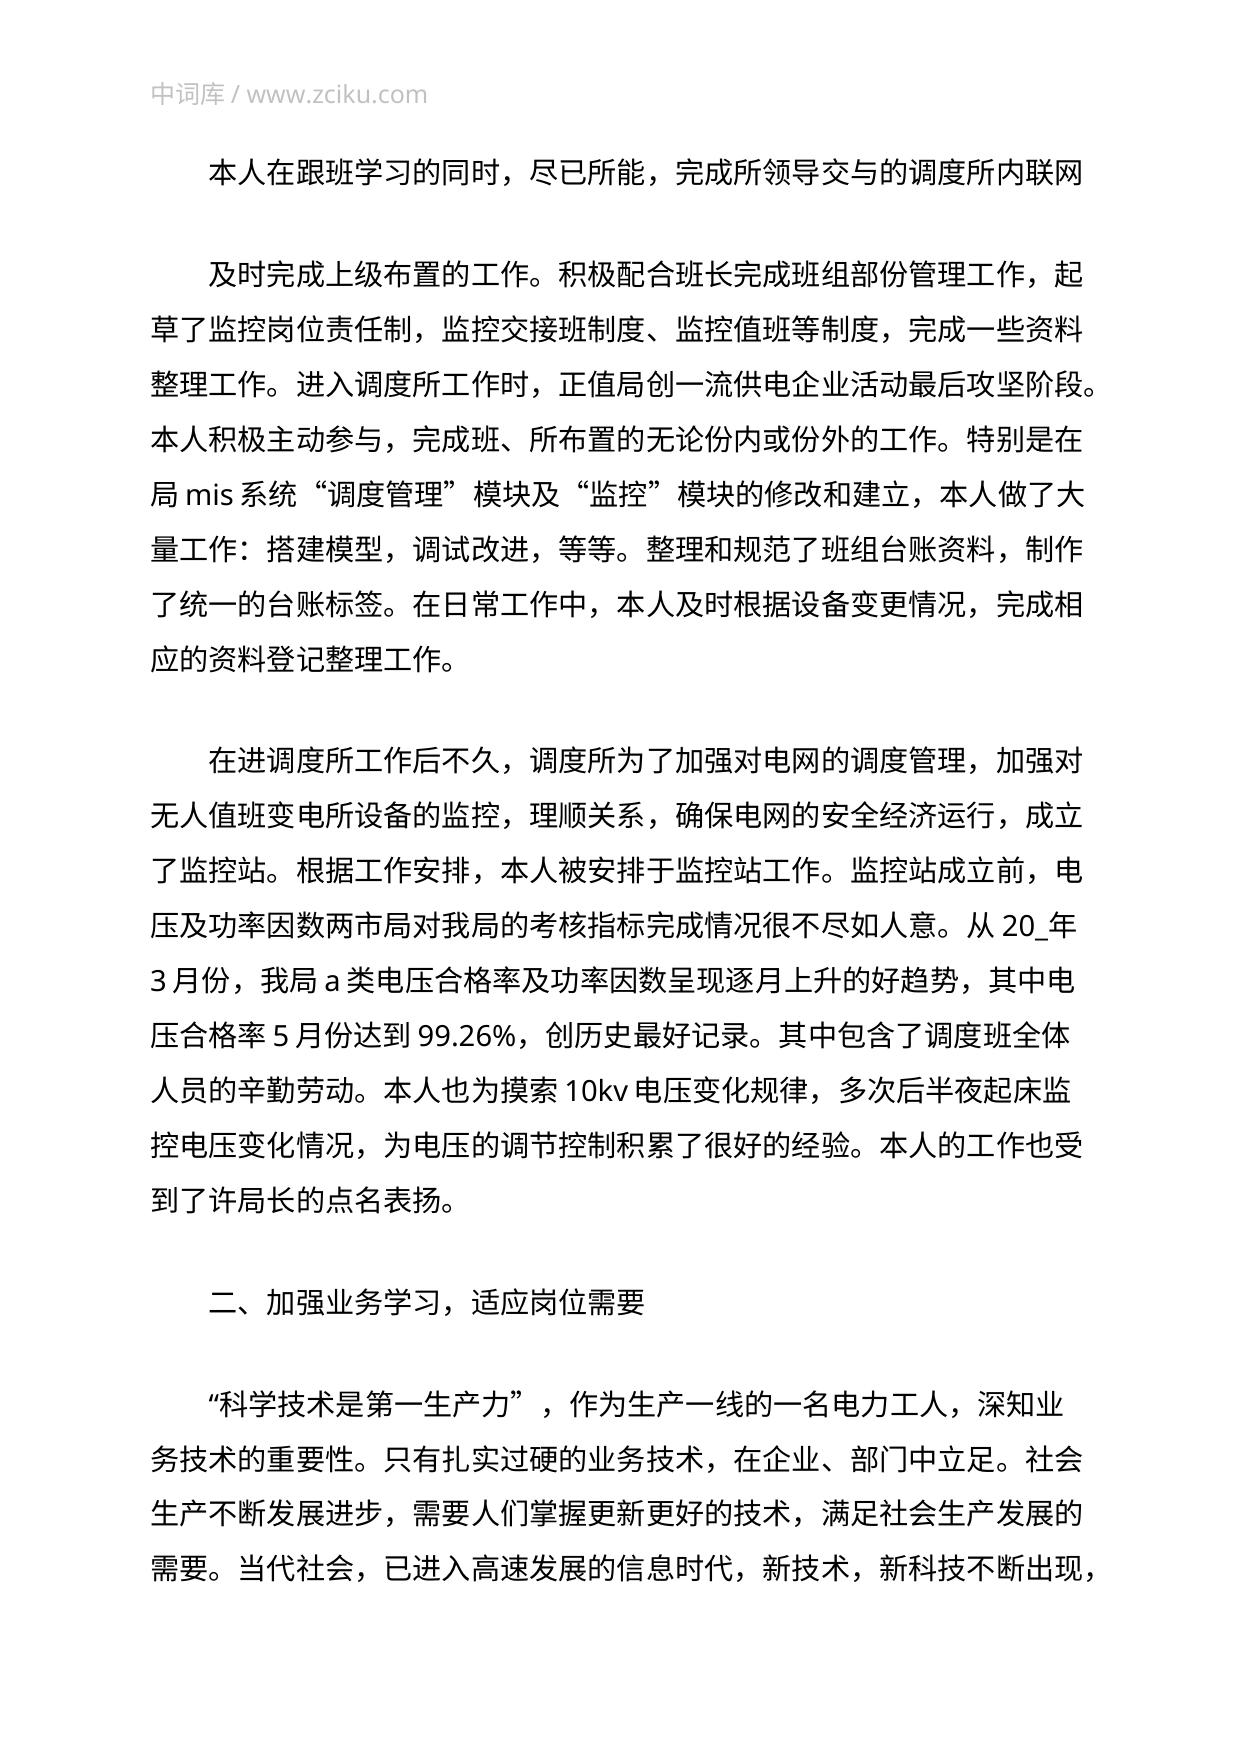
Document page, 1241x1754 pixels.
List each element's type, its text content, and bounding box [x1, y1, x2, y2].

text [150, 1381, 1090, 1588]
text 本人在跟班学习的同时，尽已所能，完成所领导交与的调度所内联网 [150, 150, 1090, 192]
text 在进调度所工作后不久，调度所为了加强对电网的调度管理，加强对无人值班变电所设备的监控，理顺关系，确保电网的安全经济运行，成立了监控站。根据工作安排，本人被安排于监控站工作。监控站成立前，电压及功率因数两市局对我局的考核指标完成情况很不尽如人意。从20_年3月份，我局a类电压合格率及功率因数呈现逐月上升的好趋势，其中电压合格率5月份达到99.26%，创历史最好记录。其中包含了调度班全体人员的辛勤劳动。本人也为摸索10kv电压变化规律，多次后半夜起床监控电压变化情况，为电压的调节控制积累了很好的经验。本人的工作也受到了许局长的点名表扬。 [150, 738, 1090, 1220]
text 二、加强业务学习，适应岗位需要 [150, 1279, 1090, 1322]
text 及时完成上级布置的工作。积极配合班长完成班组部份管理工作，起草了监控岗位责任制，监控交接班制度、监控值班等制度，完成一些资料整理工作。进入调度所工作时，正值局创一流供电企业活动最后攻坚阶段。本人积极主动参与，完成班、所布置的无论份内或份外的工作。特别是在局mis系统“调度管理”模块及“监控”模块的修改和建立，本人做了大量工作：搭建模型，调试改进，等等。整理和规范了班组台账资料，制作了统一的台账标签。在日常工作中，本人及时根据设备变更情况，完成相应的资料登记整理工作。 [150, 252, 1090, 678]
